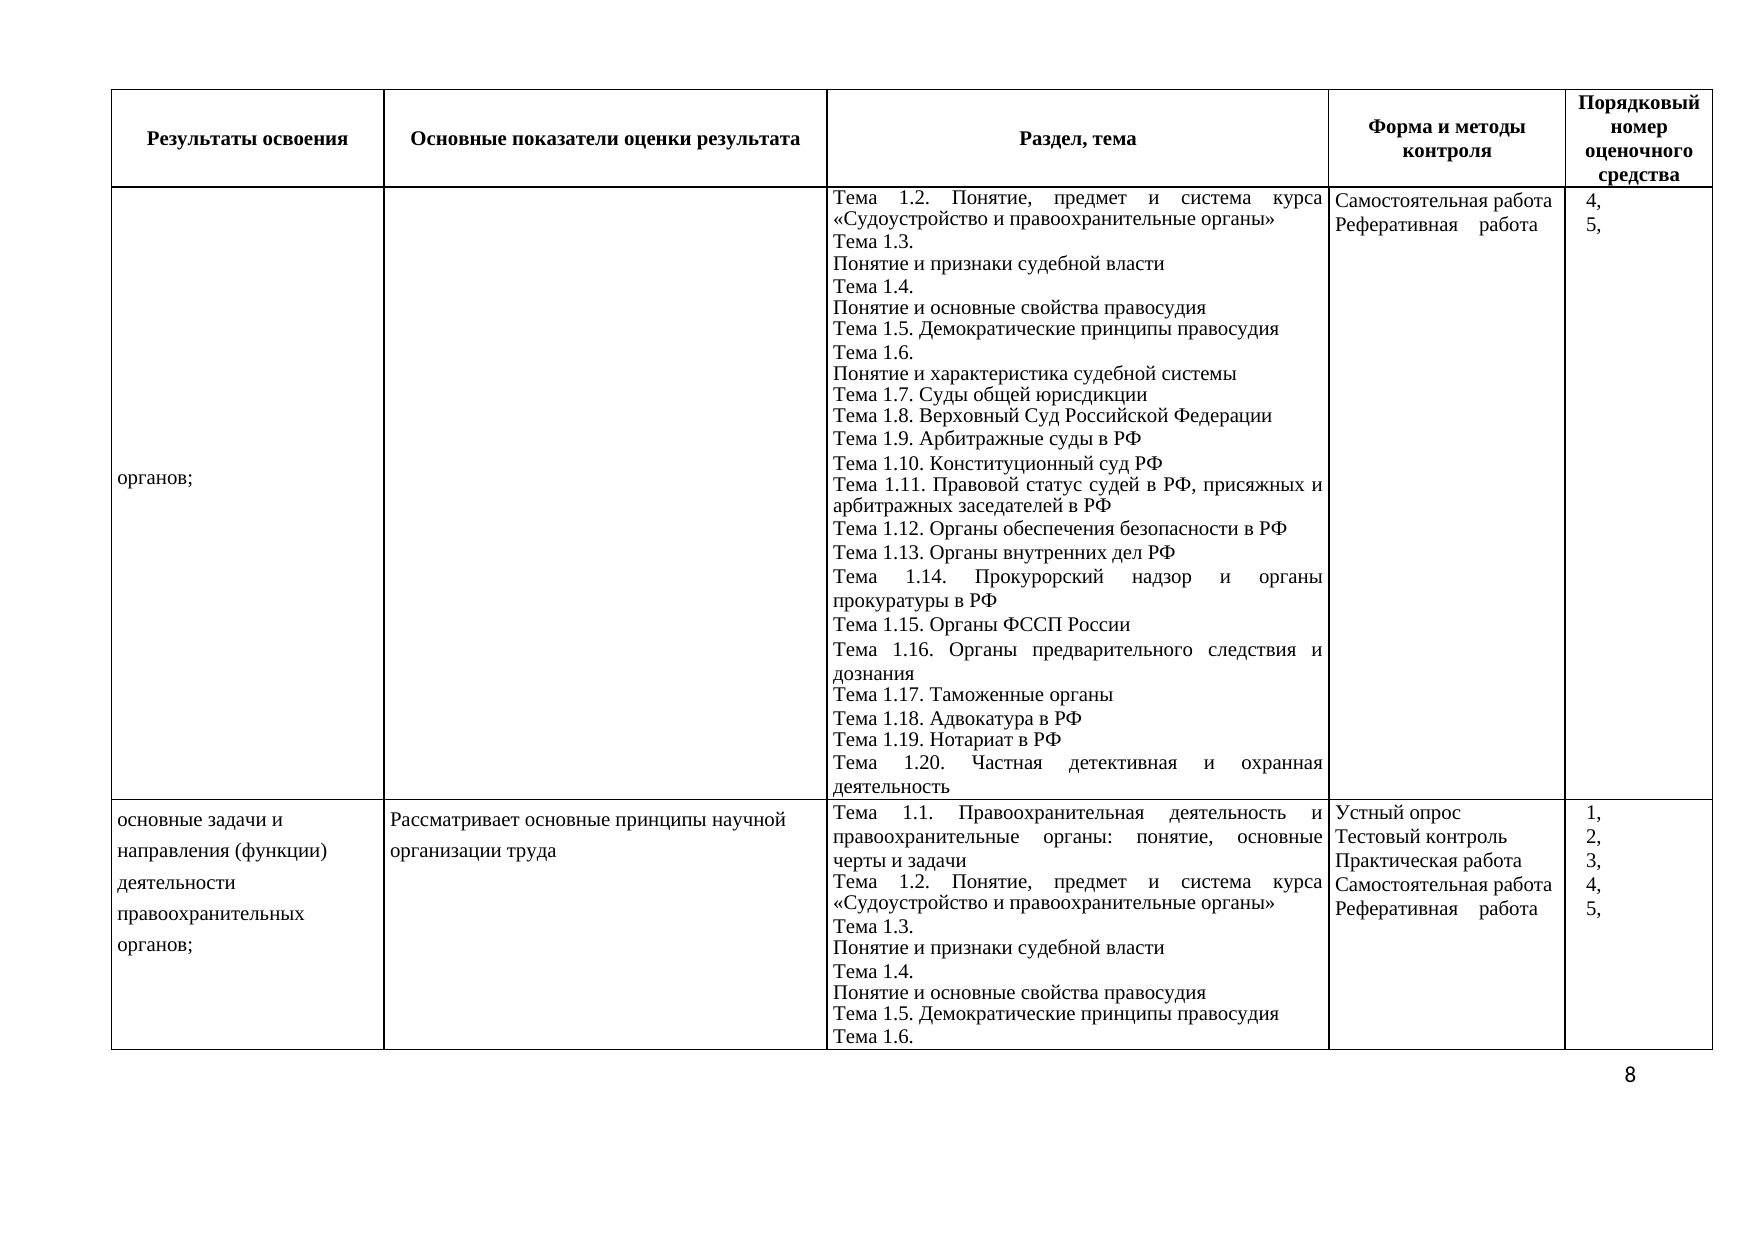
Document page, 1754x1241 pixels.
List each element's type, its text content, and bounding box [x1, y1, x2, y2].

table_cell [1330, 188, 1564, 798]
table_header Порядковый номер оценочного средства [1566, 90, 1712, 186]
table_header Раздел, тема [828, 90, 1328, 186]
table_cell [828, 188, 1328, 798]
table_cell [385, 800, 826, 1048]
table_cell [828, 800, 1328, 1048]
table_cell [1330, 800, 1564, 1048]
table_header Результаты освоения [112, 90, 383, 186]
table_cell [112, 188, 383, 798]
table_cell 1, 2, 3, 4, 5, [1566, 188, 1712, 798]
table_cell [112, 800, 383, 1048]
table_cell 1, 2, 3, 4, 5, [1566, 800, 1712, 1048]
table_header Основные показатели оценки результата [385, 90, 826, 186]
table_header Форма и методы контроля [1329, 90, 1565, 186]
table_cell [385, 188, 826, 798]
